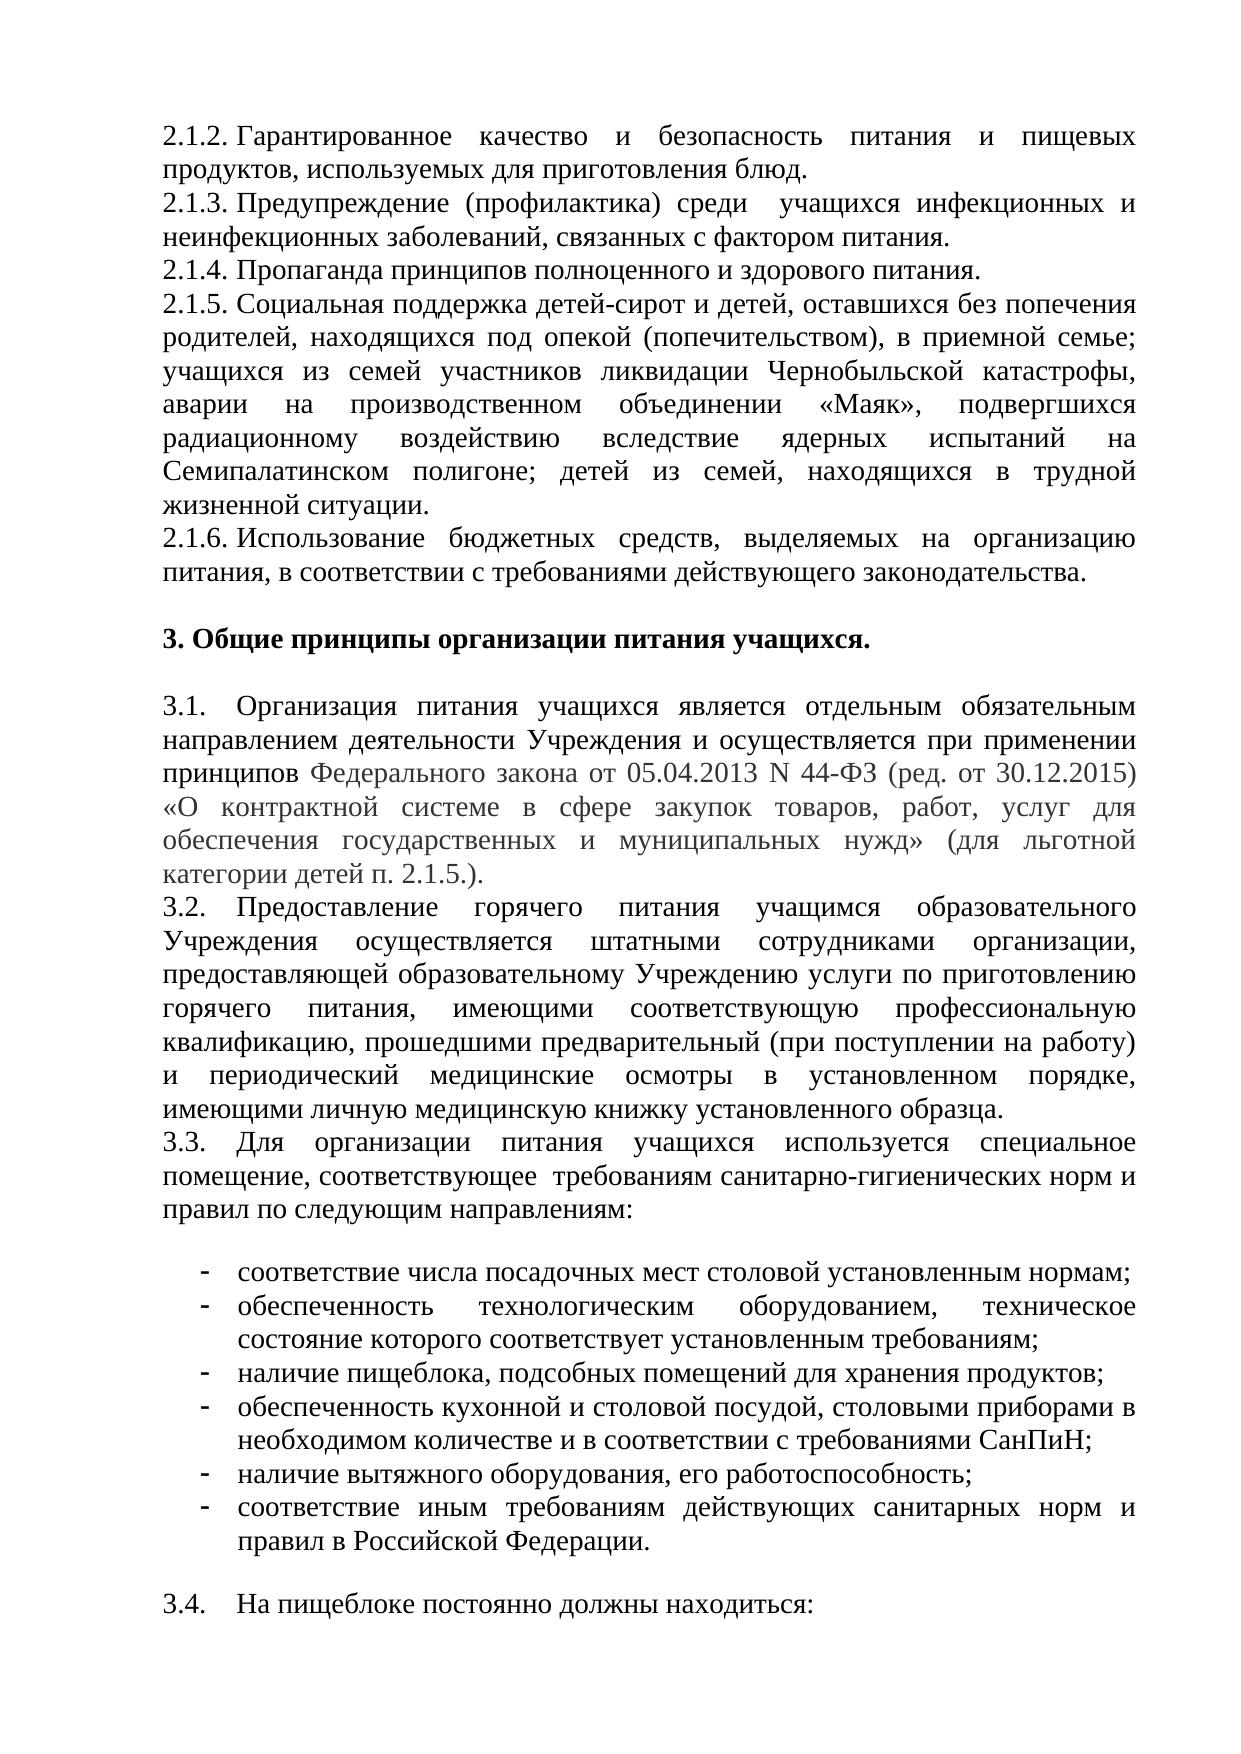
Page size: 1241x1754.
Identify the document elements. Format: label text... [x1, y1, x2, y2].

text 3. Общие принципы организации питания учащихся. [162, 621, 1137, 655]
text 2.1.4. Пропаганда принципов полноценного и здорового питания. [162, 252, 1137, 286]
text 3.3. Для организации питания учащихся используется специальное помещение, соответствующее требованиям санитарно-гигиенических норм и правил по следующим направлениям: [162, 1124, 1137, 1225]
text 2.1.6. Использование бюджетных средств, выделяемых на организацию питания, в соответствии с требованиями действующего законодательства. [162, 521, 1137, 588]
list наличие пищеблока, подсобных помещений для хранения продуктов; [200, 1355, 1137, 1389]
text 3.1. Организация питания учащихся является отдельным обязательным направлением деятельности Учреждения и осуществляется при применении принципов Федерального закона от 05.04.2013 N 44-ФЗ (ред. от 30.12.2015) «О контрактной системе в сфере закупок товаров, работ, услуг для обеспечения государственных и муниципальных нужд» (для льготной категории детей п. 2.1.5.). [162, 688, 1137, 889]
list соответствие иным требованиям действующих санитарных норм и правил в Российской Федерации. [200, 1489, 1137, 1557]
text 2.1.5. Социальная поддержка детей-сирот и детей, оставшихся без попечения родителей, находящихся под опекой (попечительством), в приемной семье; учащихся из семей участников ликвидации Чернобыльской катастрофы, аварии на производственном объединении «Маяк», подвергшихся радиационному воздействию вследствие ядерных испытаний на Семипалатинском полигоне; детей из семей, находящихся в трудной жизненной ситуации. [162, 286, 1137, 521]
text 2.1.2. Гарантированное качество и безопасность питания и пищевых продуктов, используемых для приготовления блюд. [162, 118, 1137, 185]
text 3.2. Предоставление горячего питания учащимся образовательного Учреждения осуществляется штатными сотрудниками организации, предоставляющей образовательному Учреждению услуги по приготовлению горячего питания, имеющими соответствующую профессиональную квалификацию, прошедшими предварительный (при поступлении на работу) и периодический медицинские осмотры в установленном порядке, имеющими личную медицинскую книжку установленного образца. [162, 889, 1137, 1124]
text 3.4. На пищеблоке постоянно должны находиться: [162, 1586, 1137, 1619]
list наличие вытяжного оборудования, его работоспособность; [200, 1456, 1137, 1489]
list соответствие числа посадочных мест столовой установленным нормам; [200, 1254, 1137, 1288]
list обеспеченность технологическим оборудованием, техническое состояние которого соответствует установленным требованиям; [200, 1288, 1137, 1355]
text 2.1.3. Предупреждение (профилактика) среди учащихся инфекционных и неинфекционных заболеваний, связанных с фактором питания. [162, 185, 1137, 252]
list обеспеченность кухонной и столовой посудой, столовыми приборами в необходимом количестве и в соответствии с требованиями СанПиН; [200, 1389, 1137, 1456]
